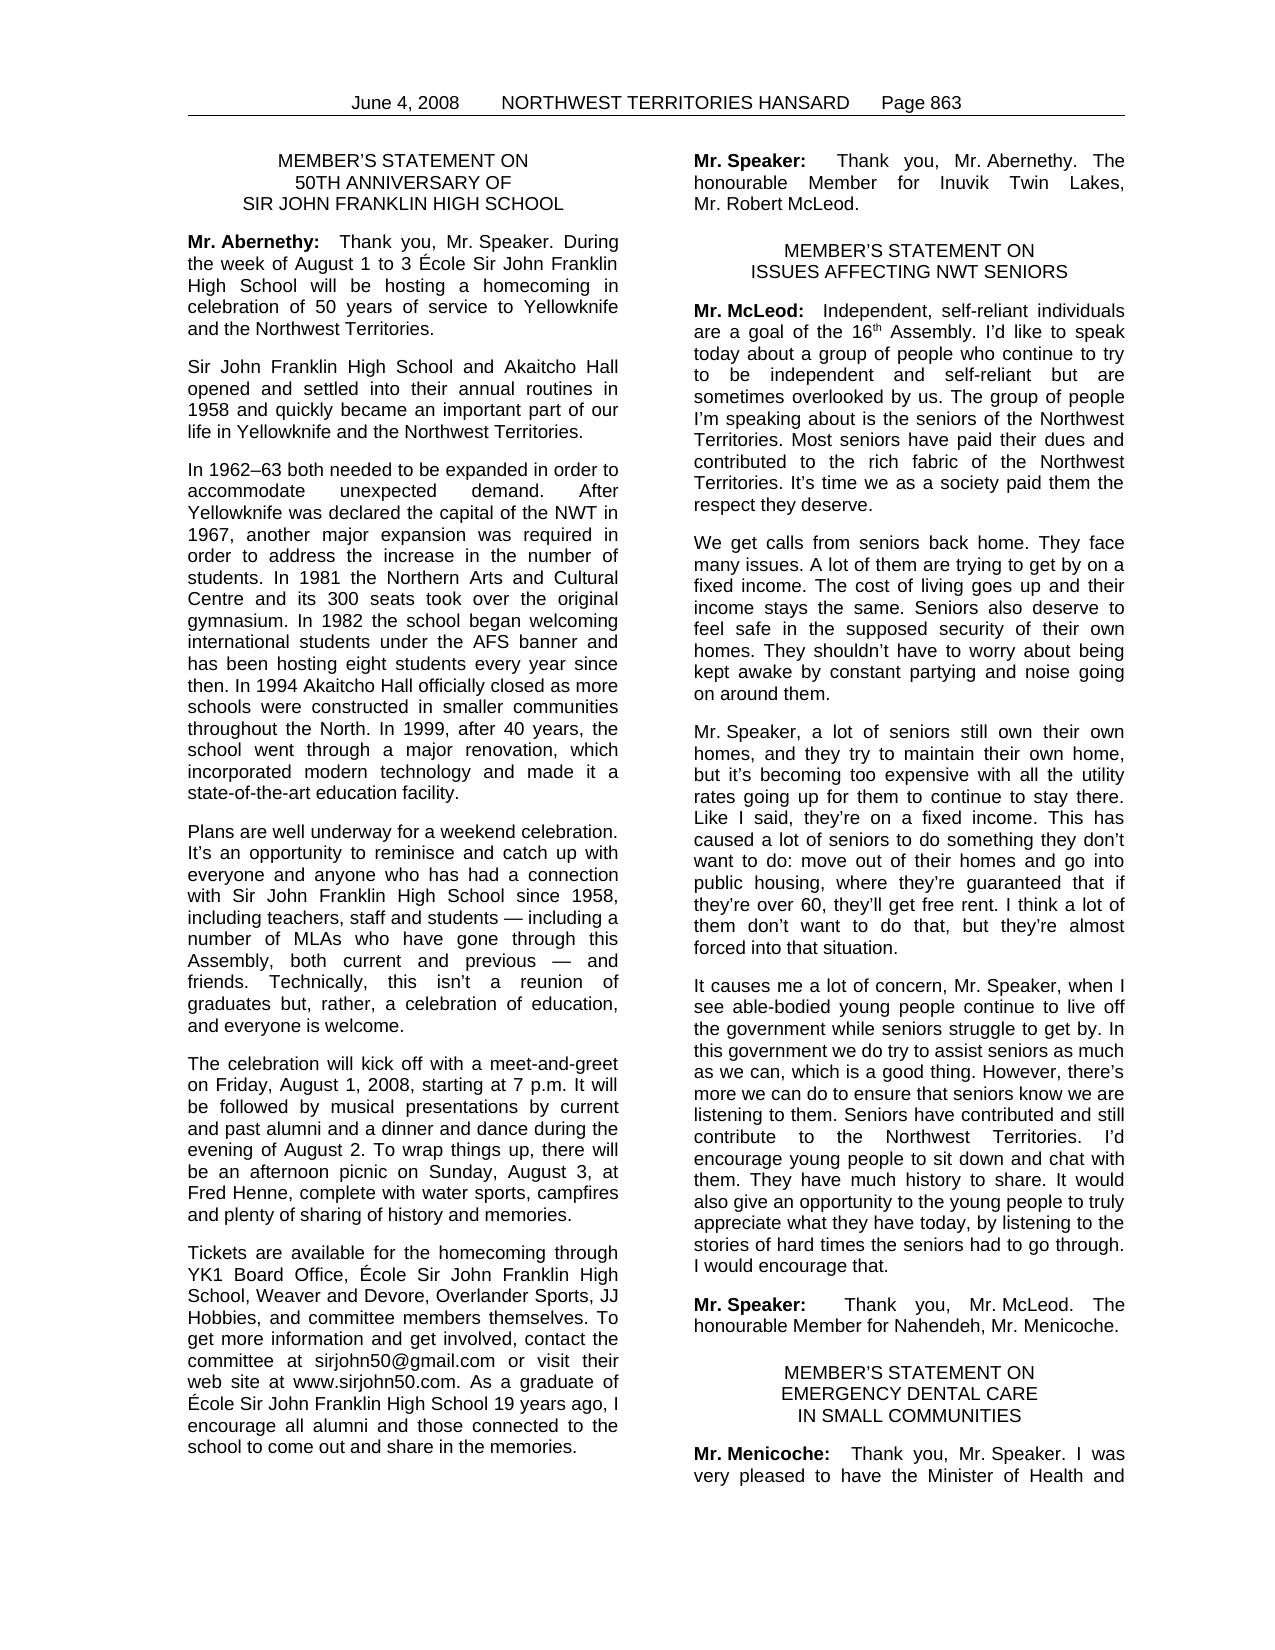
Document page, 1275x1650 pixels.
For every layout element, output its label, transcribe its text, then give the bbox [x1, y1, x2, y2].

text It causes me a lot of concern, Mr. Speaker, when I see able-bodied young people continue to live off the government while seniors struggle to get by. In this government we do try to assist seniors as much as we can, which is a good thing. However, there’s more we can do to ensure that seniors know we are listening to them. Seniors have contributed and still contribute to the Northwest Territories. I’d encourage young people to sit down and chat with them. They have much history to share. It would also give an opportunity to the young people to truly appreciate what they have today, by listening to the stories of hard times the seniors had to go through. I would encourage that. [694, 975, 1125, 1277]
text In 1962–63 both needed to be expanded in order to accommodate unexpected demand. After Yellowknife was declared the capital of the NWT in 1967, another major expansion was required in order to address the increase in the number of students. In 1981 the Northern Arts and Cultural Centre and its 300 seats took over the original gymnasium. In 1982 the school began welcoming international students under the AFS banner and has been hosting eight students every year since then. In 1994 Akaitcho Hall officially closed as more schools were constructed in smaller communities throughout the North. In 1999, after 40 years, the school went through a major renovation, which incorporated modern technology and made it a state-of-the-art education facility. [187, 459, 619, 804]
text Mr. McLeod: Independent, self-reliant individuals are a goal of the 16th Assembly. I’d like to speak today about a group of people who continue to try to be independent and self-reliant but are sometimes overlooked by us. The group of people I’m speaking about is the seniors of the Northwest Territories. Most seniors have paid their dues and contributed to the rich fabric of the Northwest Territories. It’s time we as a society paid them the respect they deserve. [694, 299, 1125, 515]
text Mr. Abernethy: Thank you, Mr. Speaker. During the week of August 1 to 3 École Sir John Franklin High School will be hosting a homecoming in celebration of 50 years of service to Yellowknife and the Northwest Territories. [187, 231, 619, 339]
text Mr. Speaker: Thank you, Mr. Abernethy. The honourable Member for Inuvik Twin Lakes, Mr. Robert McLeod. [694, 150, 1125, 215]
text The celebration will kick off with a meet-and-greet on Friday, August 1, 2008, starting at 7 p.m. It will be followed by musical presentations by current and past alumni and a dinner and dance during the evening of August 2. To wrap things up, there will be an afternoon picnic on Sunday, August 3, at Fred Henne, complete with water sports, campfires and plenty of sharing of history and memories. [187, 1053, 619, 1225]
text We get calls from seniors back home. They face many issues. A lot of them are trying to get by on a fixed income. The cost of living goes up and their income stays the same. Seniors also deserve to feel safe in the supposed security of their own homes. They shouldn’t have to worry about being kept awake by constant partying and noise going on around them. [694, 532, 1125, 704]
subtitle Member’s Statement on 50th Anniversary of Sir John Franklin High School [187, 150, 619, 215]
text Mr. Speaker: Thank you, Mr. McLeod. The honourable Member for Nahendeh, Mr. Menicoche. [694, 1293, 1125, 1336]
subtitle Member’s Statement on Emergency Dental Care in Small Communities [694, 1361, 1125, 1426]
text Tickets are available for the homecoming through YK1 Board Office, École Sir John Franklin High School, Weaver and Devore, Overlander Sports, JJ Hobbies, and committee members themselves. To get more information and get involved, contact the committee at sirjohn50@gmail.com or visit their web site at www.sirjohn50.com. As a graduate of École Sir John Franklin High School 19 years ago, I encourage all alumni and those connected to the school to come out and share in the memories. [187, 1242, 619, 1457]
text Mr. Speaker, a lot of seniors still own their own homes, and they try to maintain their own home, but it’s becoming too expensive with all the utility rates going up for them to continue to stay there. Like I said, they’re on a fixed income. This has caused a lot of seniors to do something they don’t want to do: move out of their homes and go into public housing, where they’re guaranteed that if they’re over 60, they’ll get free rent. I think a lot of them don’t want to do that, but they’re almost forced into that situation. [694, 721, 1125, 958]
text Sir John Franklin High School and Akaitcho Hall opened and settled into their annual routines in 1958 and quickly became an important part of our life in Yellowknife and the Northwest Territories. [187, 356, 619, 442]
text Plans are well underway for a weekend celebration. It’s an opportunity to reminisce and catch up with everyone and anyone who has had a connection with Sir John Franklin High School since 1958, including teachers, staff and students — including a number of MLAs who have gone through this Assembly, both current and previous — and friends. Technically, this isn’t a reunion of graduates but, rather, a celebration of education, and everyone is welcome. [187, 820, 619, 1036]
subtitle Member’s Statement on Issues Affecting NWT Seniors [694, 240, 1125, 283]
